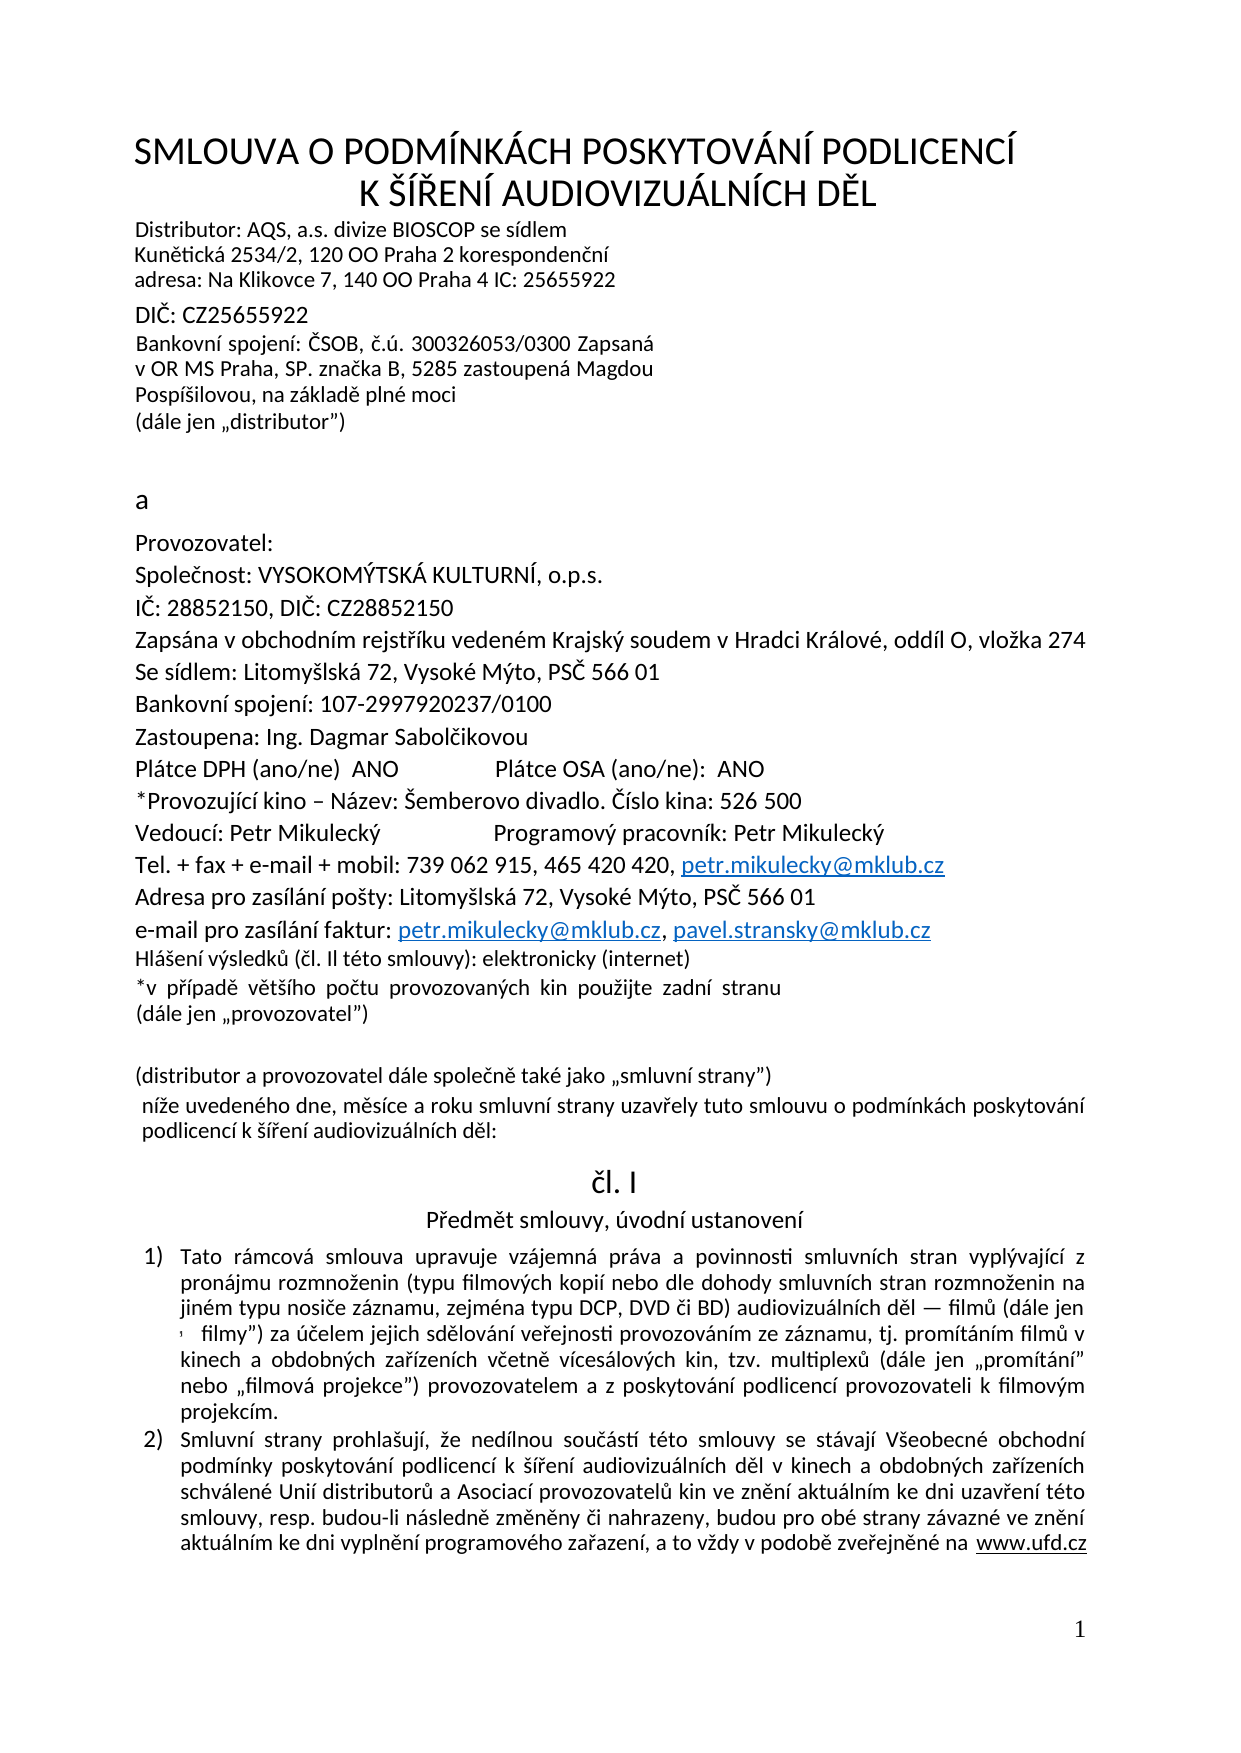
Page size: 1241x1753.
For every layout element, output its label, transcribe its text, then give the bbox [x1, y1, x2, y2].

text Bankovní spojení: 107-2997920237/0100 [135, 688, 1089, 719]
text Adresa pro zasílání pošty: Litomyšlská 72, Vysoké Mýto, PSČ 566 01 [135, 882, 1089, 912]
text Hlášení výsledků (čl. Il této smlouvy): elektronicky (internet) [135, 946, 1087, 972]
text níže uvedeného dne, měsíce a roku smluvní strany uzavřely tuto smlouvu o podmínkách poskytování podlicencí k šíření audiovizuálních děl: [142, 1093, 1087, 1144]
text Zastoupena: Ing. Dagmar Sabolčikovou [135, 721, 1089, 751]
text *Provozující kino – Název: Šemberovo divadlo. Číslo kina: 526 500 [135, 785, 1089, 816]
text Zapsána v obchodním rejstříku vedeném Krajský soudem v Hradci Králové, oddíl O, vložka 274 [135, 624, 1089, 654]
text Společnost: VYSOKOMÝTSKÁ KULTURNÍ, o.p.s. [135, 560, 1089, 590]
text Bankovní spojení: ČSOB, č.ú. 300326053/0300 Zapsaná v OR MS Praha, SP. značka B, 5285 zastoupená Magdou Pospíšilovou, na základě plné moci [135, 331, 655, 408]
text Plátce DPH (ano/ne) ANO Plátce OSA (ano/ne): ANO [135, 753, 1089, 783]
text a [135, 481, 1089, 517]
text SMLOUVA O PODMÍNKÁCH POSKYTOVÁNÍ PODLICENCÍ K ŠÍŘENÍ AUDIOVIZUÁLNÍCH DĚL [71, 130, 1046, 217]
list Tato rámcová smlouva upravuje vzájemná práva a povinnosti smluvních stran vyplývající z pronájmu rozmnoženin (typu filmových kopií nebo dle dohody smluvních stran rozmnoženin na jiném typu nosiče záznamu, zejména typu DCP, DVD či BD) audiovizuálních děl — filmů (dále jen filmy”) za účelem jejich sdělování veřejnosti provozováním ze záznamu, tj. promítáním filmů v kinech a obdobných zařízeních včetně vícesálových kin, tzv. multiplexů (dále jen „promítání” nebo „filmová projekce”) provozovatelem a z poskytování podlicencí provozovateli k filmovým projekcím. [143, 1242, 1087, 1425]
text Se sídlem: Litomyšlská 72, Vysoké Mýto, PSČ 566 01 [135, 656, 1089, 687]
text e-mail pro zasílání faktur: petr.mikulecky@mklub.cz, pavel.stransky@mklub.cz [135, 914, 1089, 944]
text Tel. + fax + e-mail + mobil: 739 062 915, 465 420 420, petr.mikulecky@mklub.cz [135, 849, 1089, 880]
text IČ: 28852150, DIČ: CZ28852150 [135, 592, 1089, 622]
text (distributor a provozovatel dále společně také jako „smluvní strany”) [135, 1063, 1087, 1088]
text Distributor: AQS, a.s. divize BIOSCOP se sídlem Kunětická 2534/2, 120 OO Praha 2 korespondenční adresa: Na Klikovce 7, 140 OO Praha 4 IC: 25655922 [134, 217, 645, 293]
text (dále jen „distributor”) [135, 409, 1087, 434]
subtitle čl. I [141, 1161, 1087, 1201]
subtitle Předmět smlouvy, úvodní ustanovení [141, 1204, 1088, 1235]
text DIČ: CZ25655922 [135, 299, 1089, 329]
text Provozovatel: [135, 527, 1089, 558]
text Vedoucí: Petr Mikulecký Programový pracovník: Petr Mikulecký [135, 817, 1089, 848]
text *v případě většího počtu provozovaných kin použijte zadní stranu (dále jen „provozovatel”) [135, 975, 783, 1027]
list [143, 1425, 1087, 1556]
